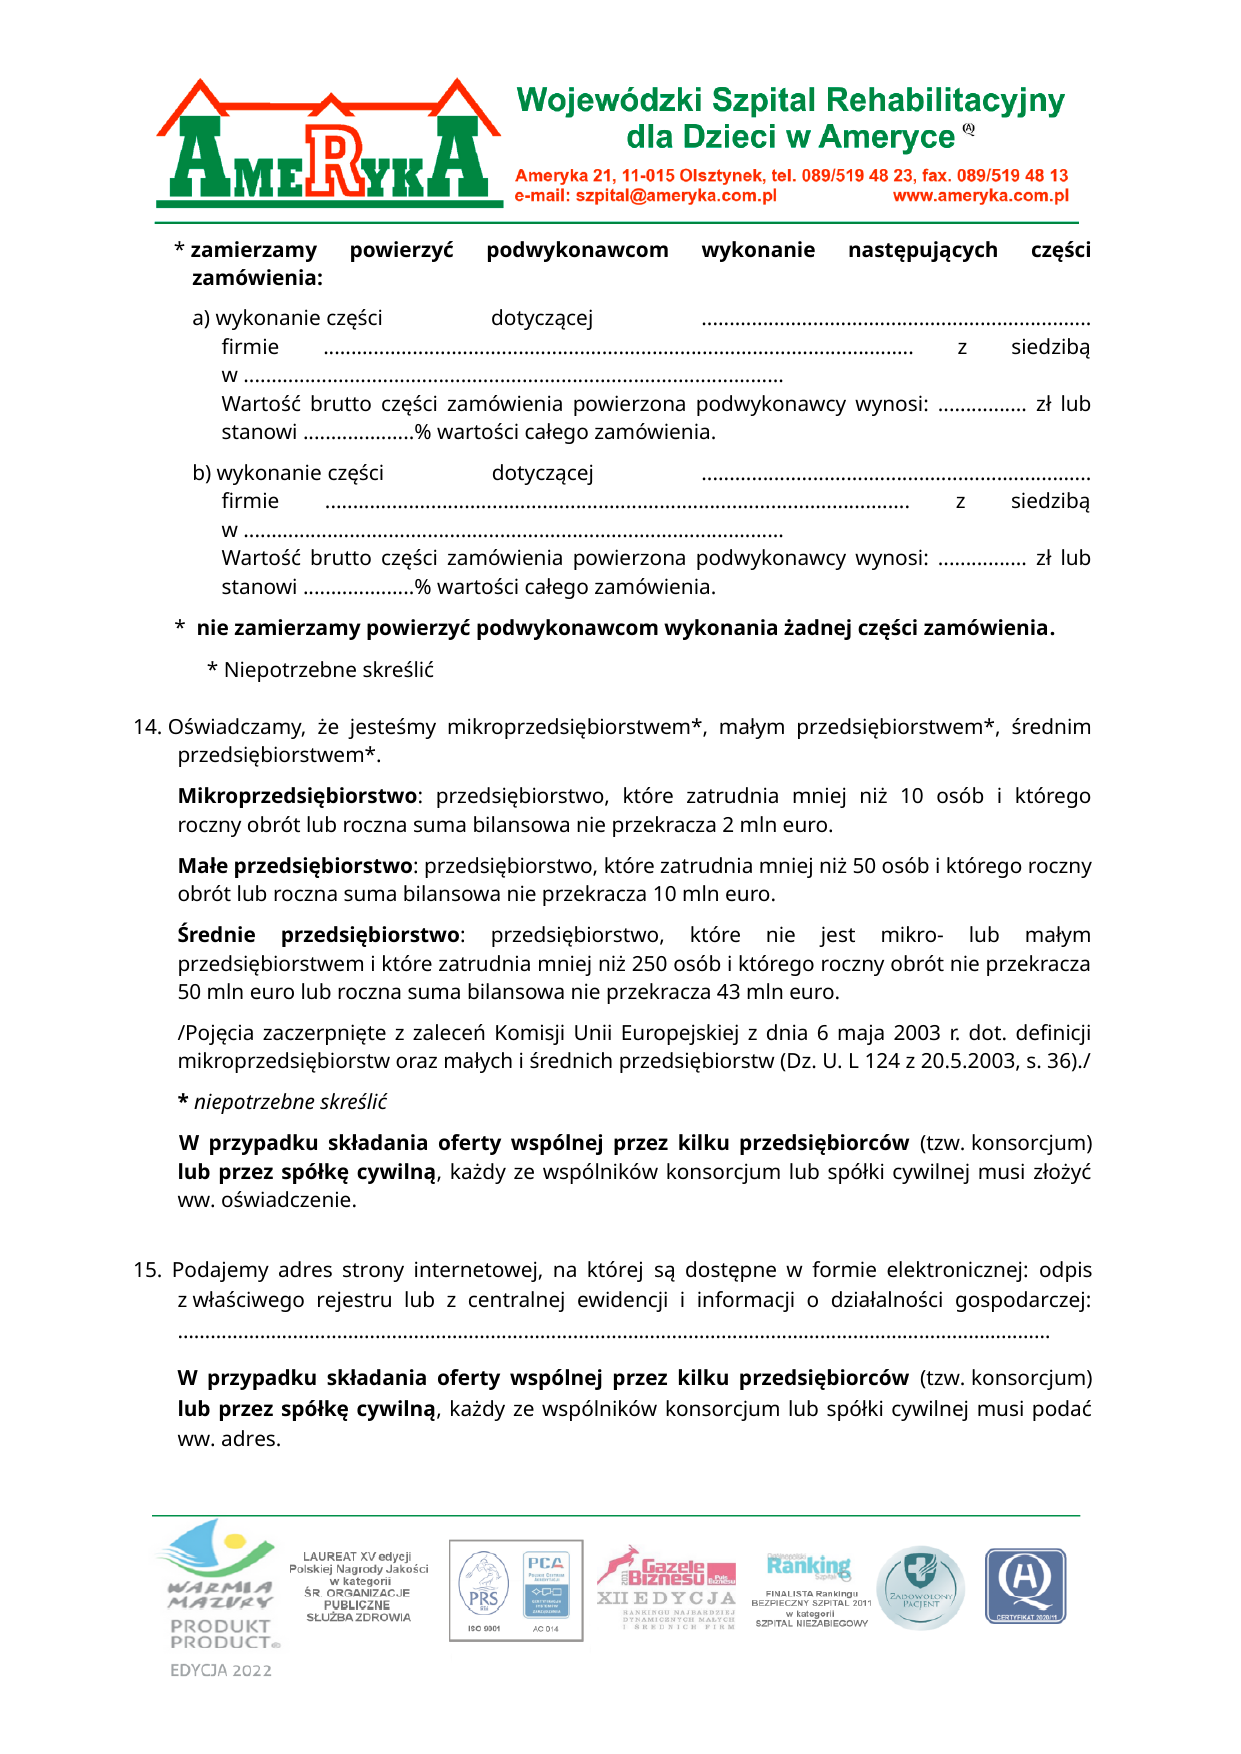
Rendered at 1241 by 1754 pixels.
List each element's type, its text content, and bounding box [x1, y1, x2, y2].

text 14. Oświadczamy, że jesteśmy mikroprzedsiębiorstwem*, małym przedsiębiorstwem*, średnim przedsiębiorstwem*. [133, 712, 1093, 769]
text Małe przedsiębiorstwo: przedsiębiorstwo, które zatrudnia mniej niż 50 osób i którego roczny obrót lub roczna suma bilansowa nie przekracza 10 mln euro. [177, 851, 1093, 908]
text Średnie przedsiębiorstwo: przedsiębiorstwo, które nie jest mikro- lub małym przedsiębiorstwem i które zatrudnia mniej niż 250 osób i którego roczny obrót nie przekracza 50 mln euro lub roczna suma bilansowa nie przekracza 43 mln euro. [177, 920, 1093, 1006]
text * zamierzamy powierzyć podwykonawcom wykonanie następujących części zamówienia: [174, 235, 1093, 292]
text W przypadku składania oferty wspólnej przez kilku przedsiębiorców (tzw. konsorcjum) lub przez spółkę cywilną, każdy ze wspólników konsorcjum lub spółki cywilnej musi podać ww. adres. [177, 1363, 1093, 1453]
text Wartość brutto części zamówienia powierzona podwykonawcy wynosi: ................ zł lub stanowi ....................% wartości całego zamówienia. [221, 543, 1093, 600]
text Wartość brutto części zamówienia powierzona podwykonawcy wynosi: ................ zł lub stanowi ....................% wartości całego zamówienia. [221, 389, 1093, 446]
picture [147, 1497, 1093, 1681]
text b) wykonanie części dotyczącej ...................................................................... firmie ......................................................................................................... z siedzibą w ................................................................................................. [192, 458, 1093, 543]
text Mikroprzedsiębiorstwo: przedsiębiorstwo, które zatrudnia mniej niż 10 osób i którego roczny obrót lub roczna suma bilansowa nie przekracza 2 mln euro. [177, 782, 1093, 838]
text * Niepotrzebne skreślić [207, 655, 1093, 684]
text * niepotrzebne skreślić [177, 1087, 1093, 1116]
text /Pojęcia zaczerpnięte z zaleceń Komisji Unii Europejskiej z dnia 6 maja 2003 r. dot. definicji mikroprzedsiębiorstw oraz małych i średnich przedsiębiorstw (Dz. U. L 124 z 20.5.2003, s. 36)./ [177, 1018, 1093, 1075]
text 15. Podajemy adres strony internetowej, na której są dostępne w formie elektronicznej: odpis z właściwego rejestru lub z centralnej ewidencji i informacji o działalności gospodarczej: …………………………………………………………………………………………………………………………………………… [133, 1255, 1093, 1344]
text W przypadku składania oferty wspólnej przez kilku przedsiębiorców (tzw. konsorcjum) lub przez spółkę cywilną, każdy ze wspólników konsorcjum lub spółki cywilnej musi złożyć ww. oświadczenie. [177, 1128, 1093, 1214]
picture [147, 73, 1093, 235]
text * nie zamierzamy powierzyć podwykonawcom wykonania żadnej części zamówienia. [174, 613, 1093, 641]
text a) wykonanie części dotyczącej ...................................................................... firmie .......................................................................................................... z siedzibą w ................................................................................................. [192, 303, 1093, 389]
